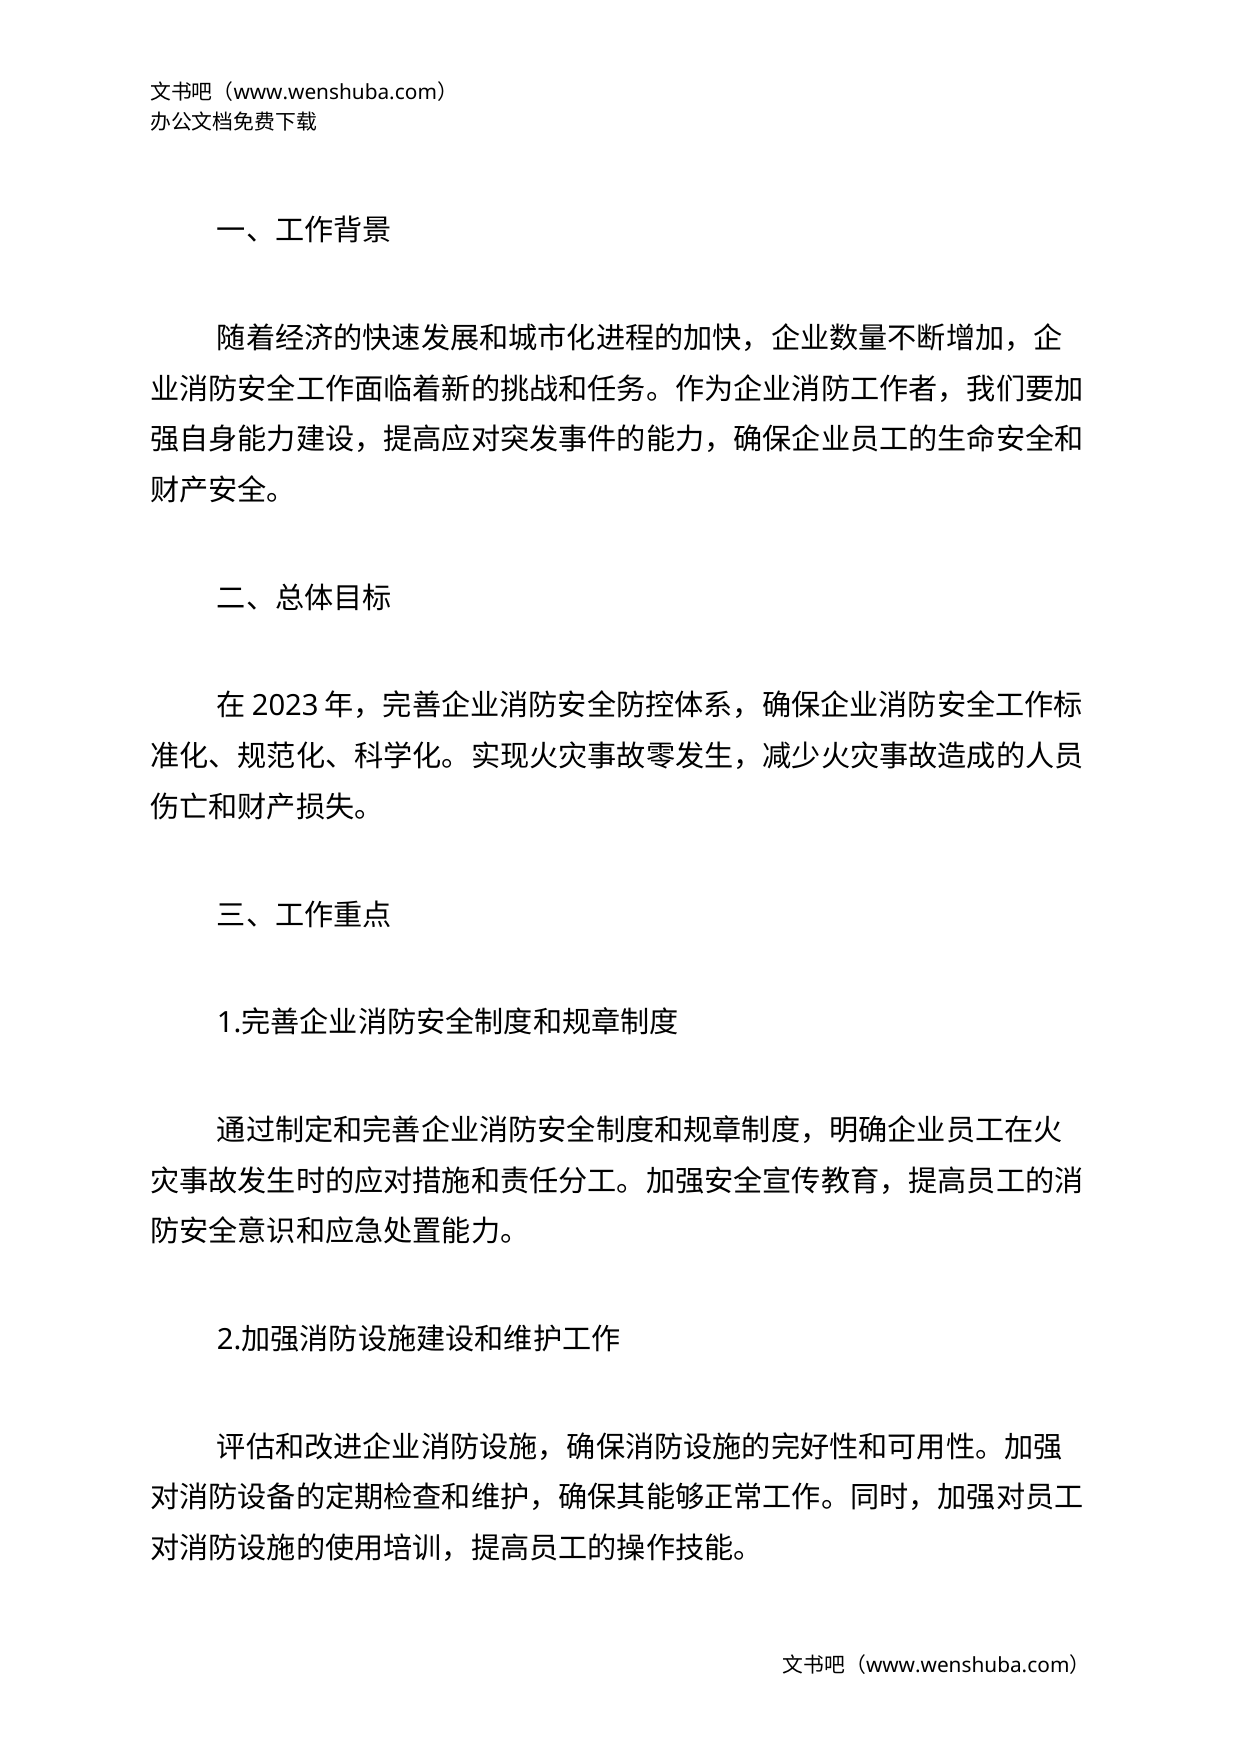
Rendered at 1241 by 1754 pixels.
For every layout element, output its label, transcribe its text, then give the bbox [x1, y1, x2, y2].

text 通过制定和完善企业消防安全制度和规章制度，明确企业员工在火灾事故发生时的应对措施和责任分工。加强安全宣传教育，提高员工的消防安全意识和应急处置能力。 [150, 1106, 1090, 1250]
text 1.完善企业消防安全制度和规章制度 [150, 999, 1090, 1041]
text 一、工作背景 [150, 207, 1090, 249]
text 三、工作重点 [150, 891, 1090, 933]
text 评估和改进企业消防设施，确保消防设施的完好性和可用性。加强对消防设备的定期检查和维护，确保其能够正常工作。同时，加强对员工对消防设施的使用培训，提高员工的操作技能。 [150, 1423, 1090, 1567]
text 2.加强消防设施建设和维护工作 [150, 1315, 1090, 1358]
text 在2023年，完善企业消防安全防控体系，确保企业消防安全工作标准化、规范化、科学化。实现火灾事故零发生，减少火灾事故造成的人员伤亡和财产损失。 [150, 682, 1090, 826]
text 随着经济的快速发展和城市化进程的加快，企业数量不断增加，企业消防安全工作面临着新的挑战和任务。作为企业消防工作者，我们要加强自身能力建设，提高应对突发事件的能力，确保企业员工的生命安全和财产安全。 [150, 314, 1090, 509]
text 二、总体目标 [150, 574, 1090, 617]
